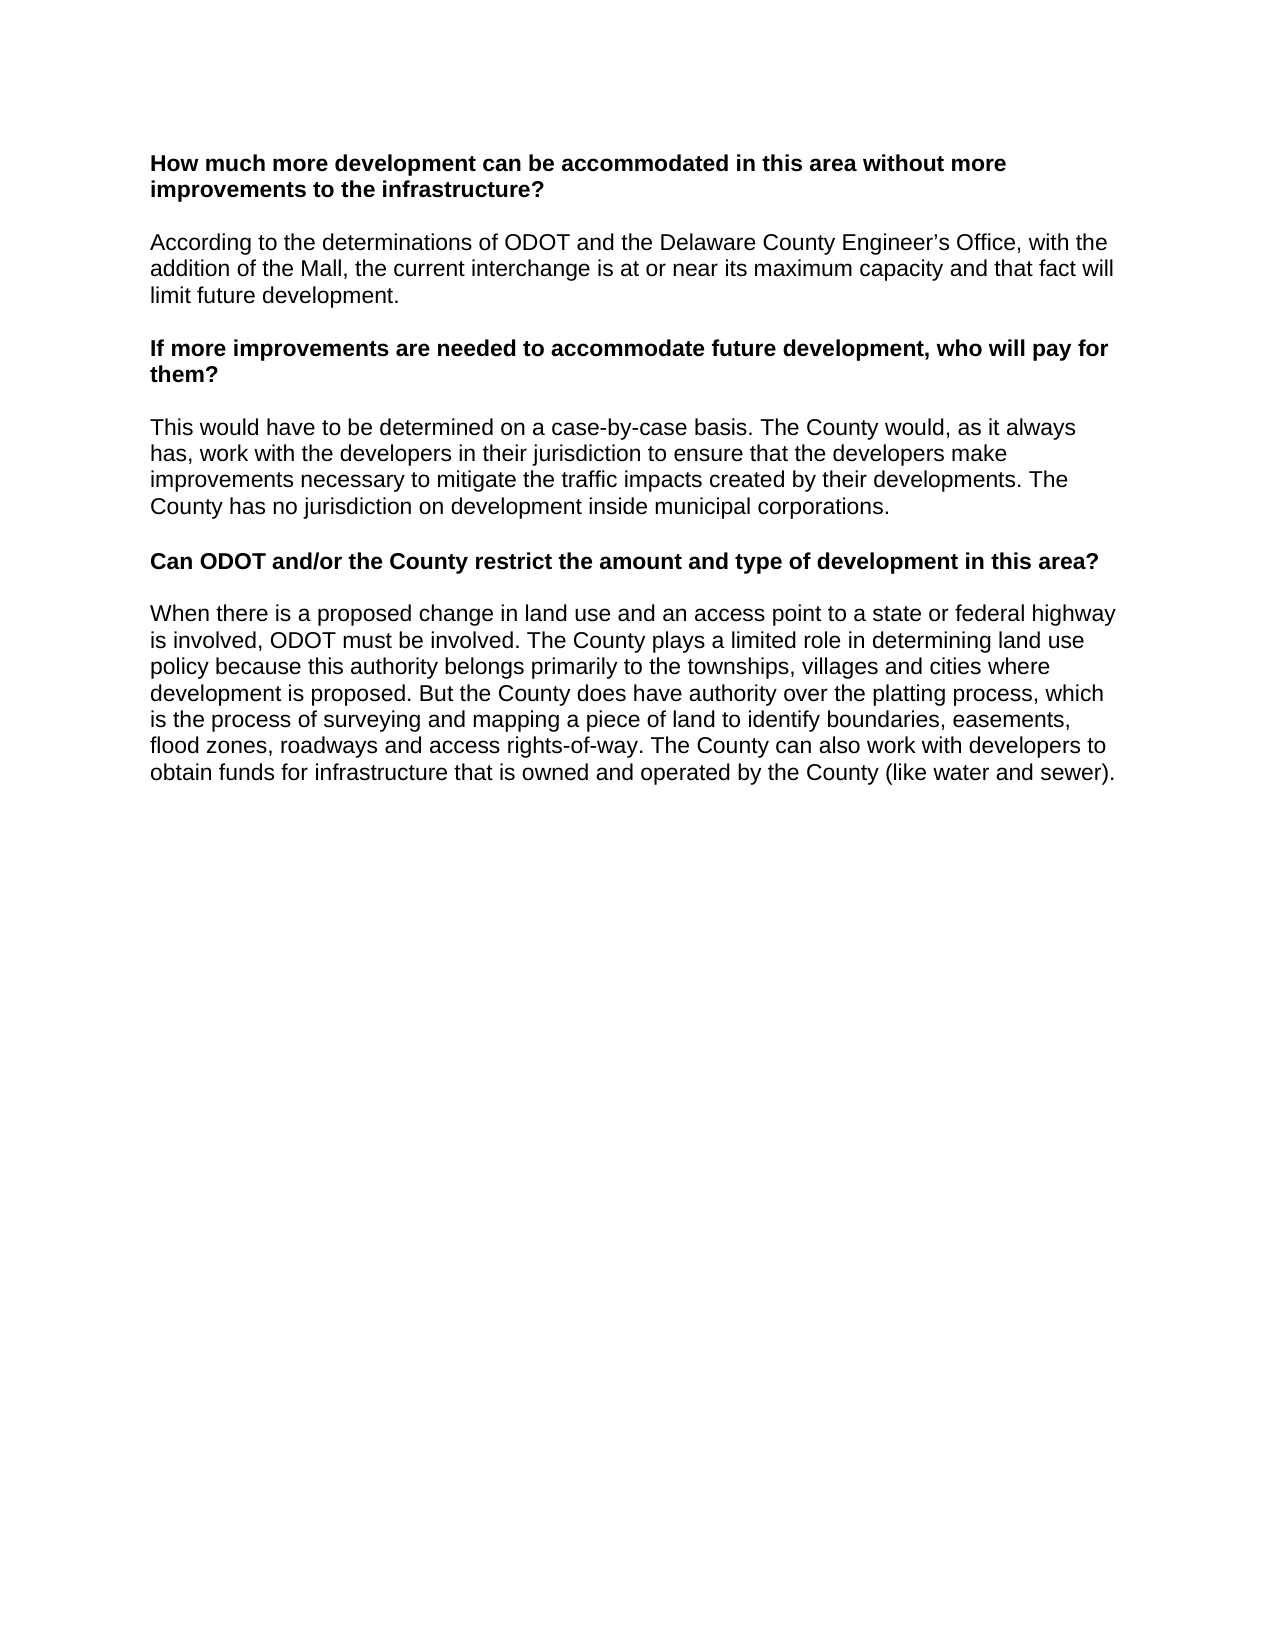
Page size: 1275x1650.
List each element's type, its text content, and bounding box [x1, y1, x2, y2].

text How much more development can be accommodated in this area without more improvements to the infrastructure? [150, 150, 1125, 203]
text This would have to be determined on a case-by-case basis. The County would, as it always has, work with the developers in their jurisdiction to ensure that the developers make improvements necessary to mitigate the traffic impacts created by their developments. The County has no jurisdiction on development inside municipal corporations. [150, 413, 1125, 519]
text According to the determinations of ODOT and the Delaware County Engineer’s Office, with the addition of the Mall, the current interchange is at or near its maximum capacity and that fact will limit future development. [150, 229, 1125, 308]
text If more improvements are needed to accommodate future development, who will pay for them? [150, 334, 1125, 387]
text Can ODOT and/or the County restrict the amount and type of development in this area? [150, 548, 1125, 574]
text When there is a proposed change in land use and an access point to a state or federal highway is involved, ODOT must be involved. The County plays a limited role in determining land use policy because this authority belongs primarily to the townships, villages and cities where development is proposed. But the County does have authority over the platting process, which is the process of surveying and mapping a piece of land to identify boundaries, easements, flood zones, roadways and access rights-of-way. The County can also work with developers to obtain funds for infrastructure that is owned and operated by the County (like water and sewer). [150, 600, 1125, 785]
